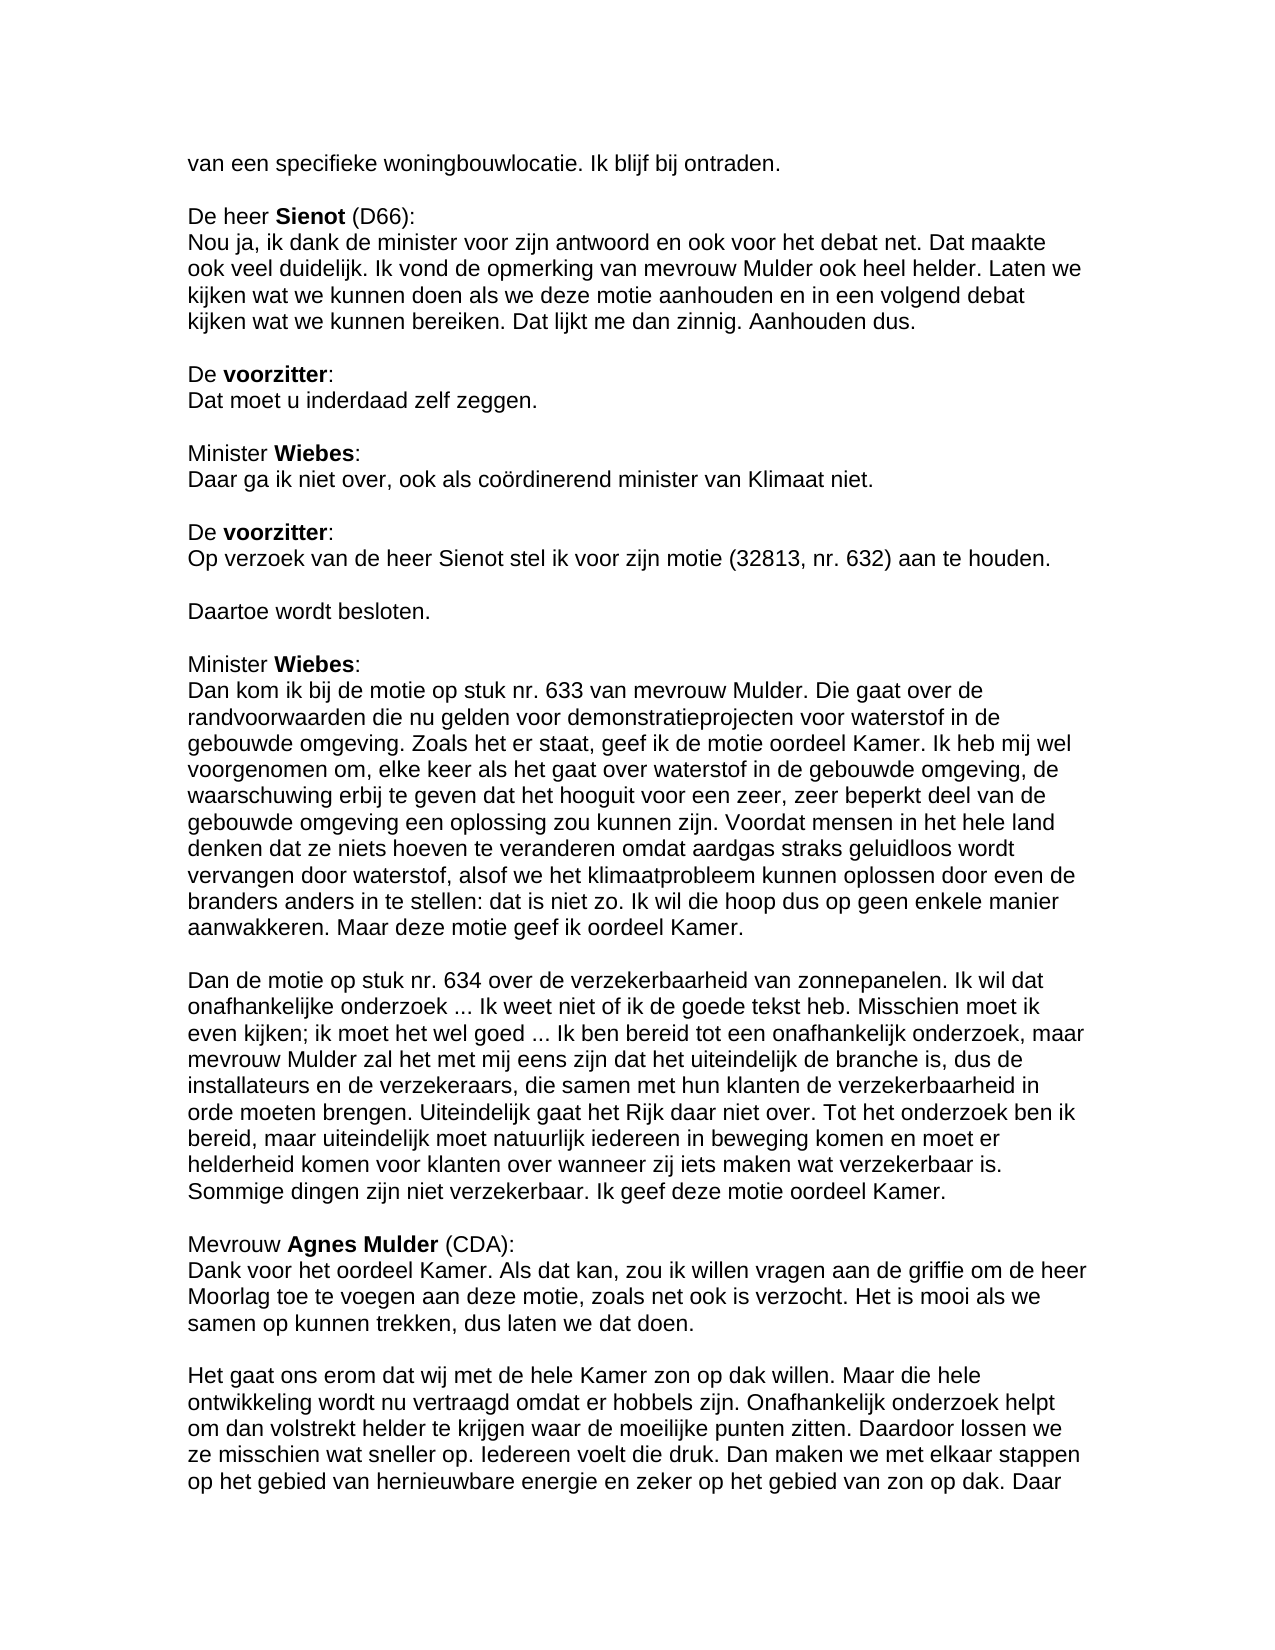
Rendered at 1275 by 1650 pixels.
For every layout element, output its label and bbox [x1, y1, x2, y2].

text [187, 150, 1087, 1494]
